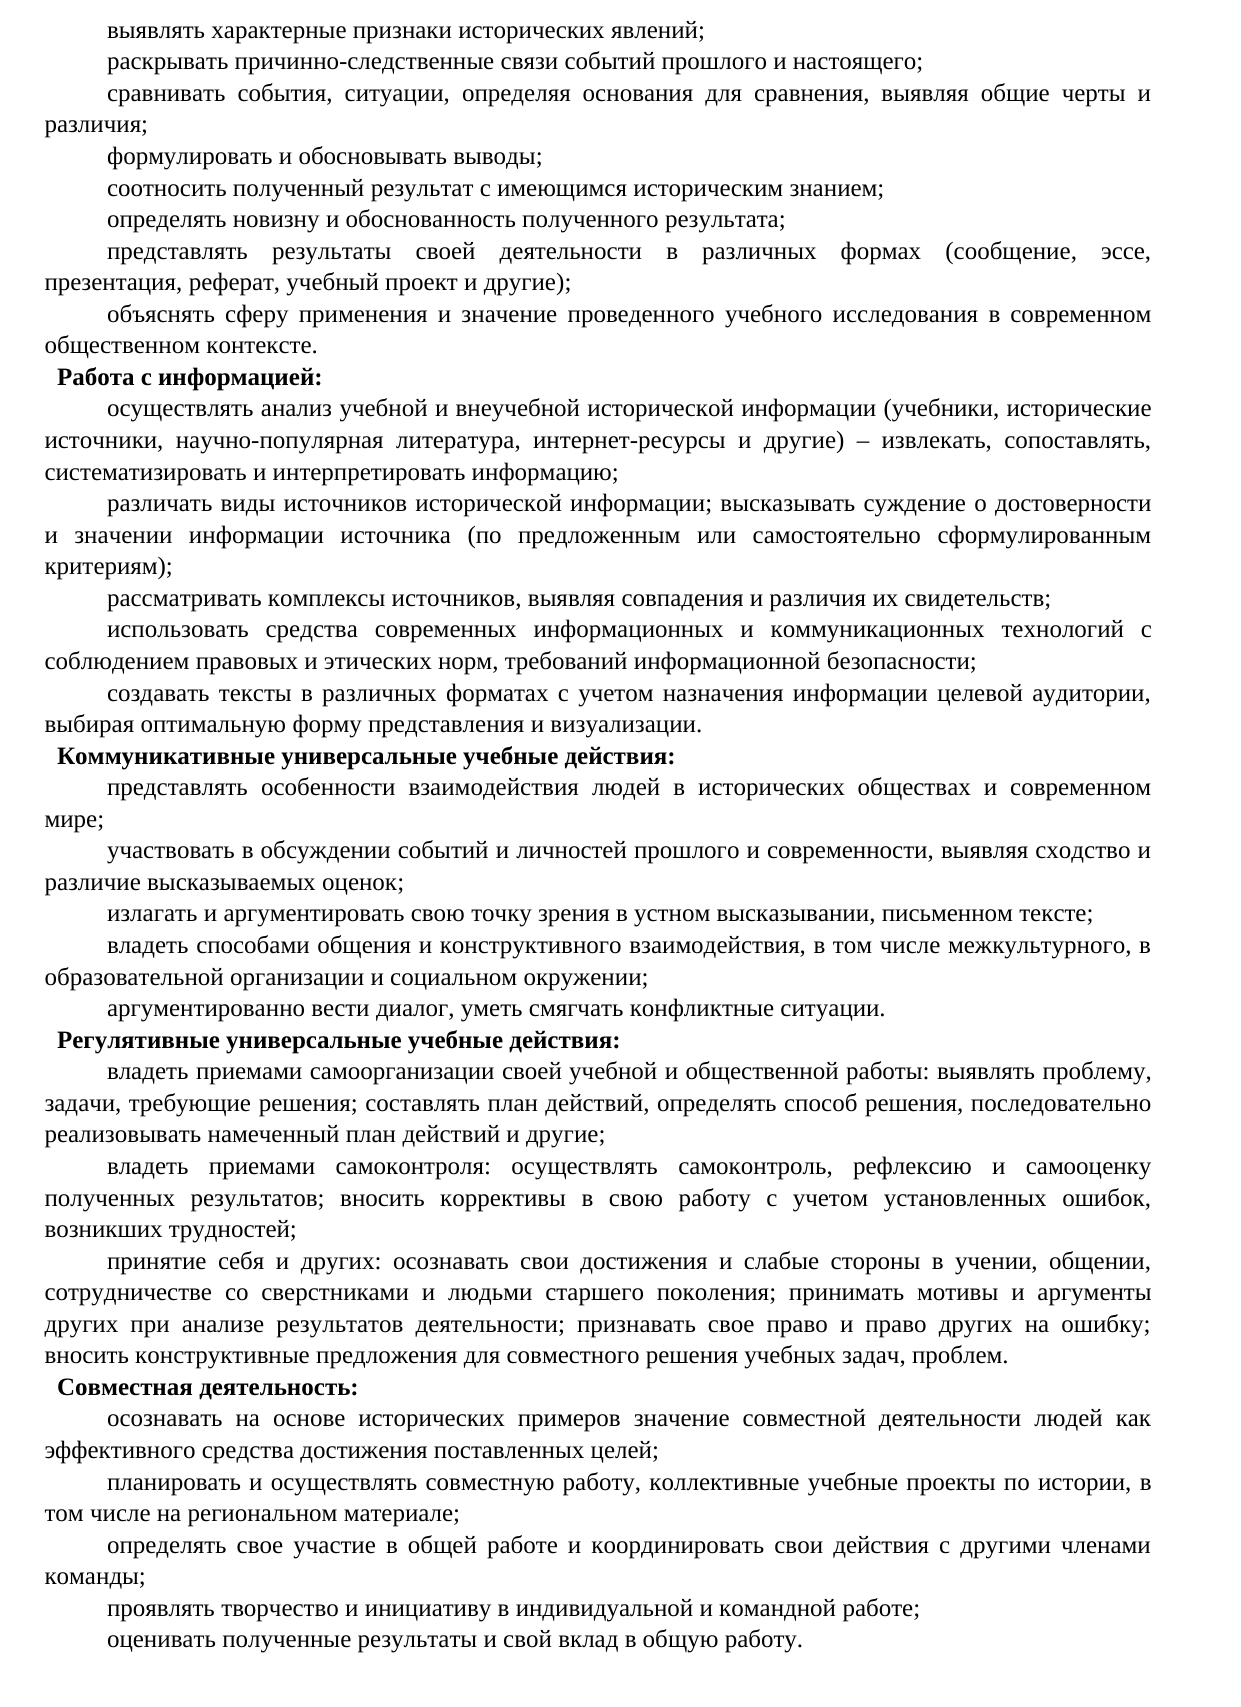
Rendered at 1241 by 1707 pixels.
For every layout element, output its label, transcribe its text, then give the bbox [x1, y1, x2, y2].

text определять свое участие в общей работе и координировать свои действия с другими членами команды; [44, 1530, 1152, 1590]
text сравнивать события, ситуации, определяя основания для сравнения, выявляя общие черты и различия; [44, 78, 1152, 138]
text формулировать и обосновывать выводы; [44, 141, 1152, 170]
text осознавать на основе исторических примеров значение совместной деятельности людей как эффективного средства достижения поставленных целей; [44, 1403, 1152, 1464]
text планировать и осуществлять совместную работу, коллективные учебные проекты по истории, в том числе на региональном материале; [44, 1467, 1152, 1527]
text представлять особенности взаимодействия людей в исторических обществах и современном мире; [44, 772, 1152, 833]
text аргументированно вести диалог, уметь смягчать конфликтные ситуации. [44, 993, 1152, 1022]
text участвовать в обсуждении событий и личностей прошлого и современности, выявляя сходство и различие высказываемых оценок; [44, 835, 1152, 896]
text осуществлять анализ учебной и внеучебной исторической информации (учебники, исторические источники, научно-популярная литература, интернет-ресурсы и другие) – извлекать, сопоставлять, систематизировать и интерпретировать информацию; [44, 393, 1152, 485]
text принятие себя и других: осознавать свои достижения и слабые стороны в учении, общении, сотрудничестве со сверстниками и людьми старшего поколения; принимать мотивы и аргументы других при анализе результатов деятельности; признавать свое право и право других на ошибку; вносить конструктивные предложения для совместного решения учебных задач, проблем. [44, 1246, 1152, 1369]
text Коммуникативные универсальные учебные действия: [57, 741, 1152, 769]
text различать виды источников исторической информации; высказывать суждение о достоверности и значении информации источника (по предложенным или самостоятельно сформулированным критериям); [44, 488, 1152, 580]
text создавать тексты в различных форматах с учетом назначения информации целевой аудитории, выбирая оптимальную форму представления и визуализации. [44, 678, 1152, 738]
text проявлять творчество и инициативу в индивидуальной и командной работе; [44, 1593, 1152, 1622]
text использовать средства современных информационных и коммуникационных технологий с соблюдением правовых и этических норм, требований информационной безопасности; [44, 614, 1152, 675]
text раскрывать причинно-следственные связи событий прошлого и настоящего; [44, 46, 1152, 75]
text владеть приемами самоконтроля: осуществлять самоконтроль, рефлексию и самооценку полученных результатов; вносить коррективы в свою работу с учетом установленных ошибок, возникших трудностей; [44, 1151, 1152, 1243]
text рассматривать комплексы источников, выявляя совпадения и различия их свидетельств; [44, 583, 1152, 612]
text Совместная деятельность: [57, 1372, 1152, 1401]
text объяснять сферу применения и значение проведенного учебного исследования в современном общественном контексте. [44, 299, 1152, 359]
text представлять результаты своей деятельности в различных формах (сообщение, эссе, презентация, реферат, учебный проект и другие); [44, 236, 1152, 296]
text оценивать полученные результаты и свой вклад в общую работу. [44, 1624, 1152, 1653]
text Работа с информацией: [57, 362, 1152, 391]
text владеть способами общения и конструктивного взаимодействия, в том числе межкультурного, в образовательной организации и социальном окружении; [44, 930, 1152, 990]
text Регулятивные универсальные учебные действия: [57, 1025, 1152, 1053]
text соотносить полученный результат с имеющимся историческим знанием; [44, 173, 1152, 201]
text определять новизну и обоснованность полученного результата; [44, 204, 1152, 233]
text владеть приемами самоорганизации своей учебной и общественной работы: выявлять проблему, задачи, требующие решения; составлять план действий, определять способ решения, последовательно реализовывать намеченный план действий и другие; [44, 1056, 1152, 1148]
text излагать и аргументировать свою точку зрения в устном высказывании, письменном тексте; [44, 898, 1152, 927]
text выявлять характерные признаки исторических явлений; [44, 15, 1152, 43]
